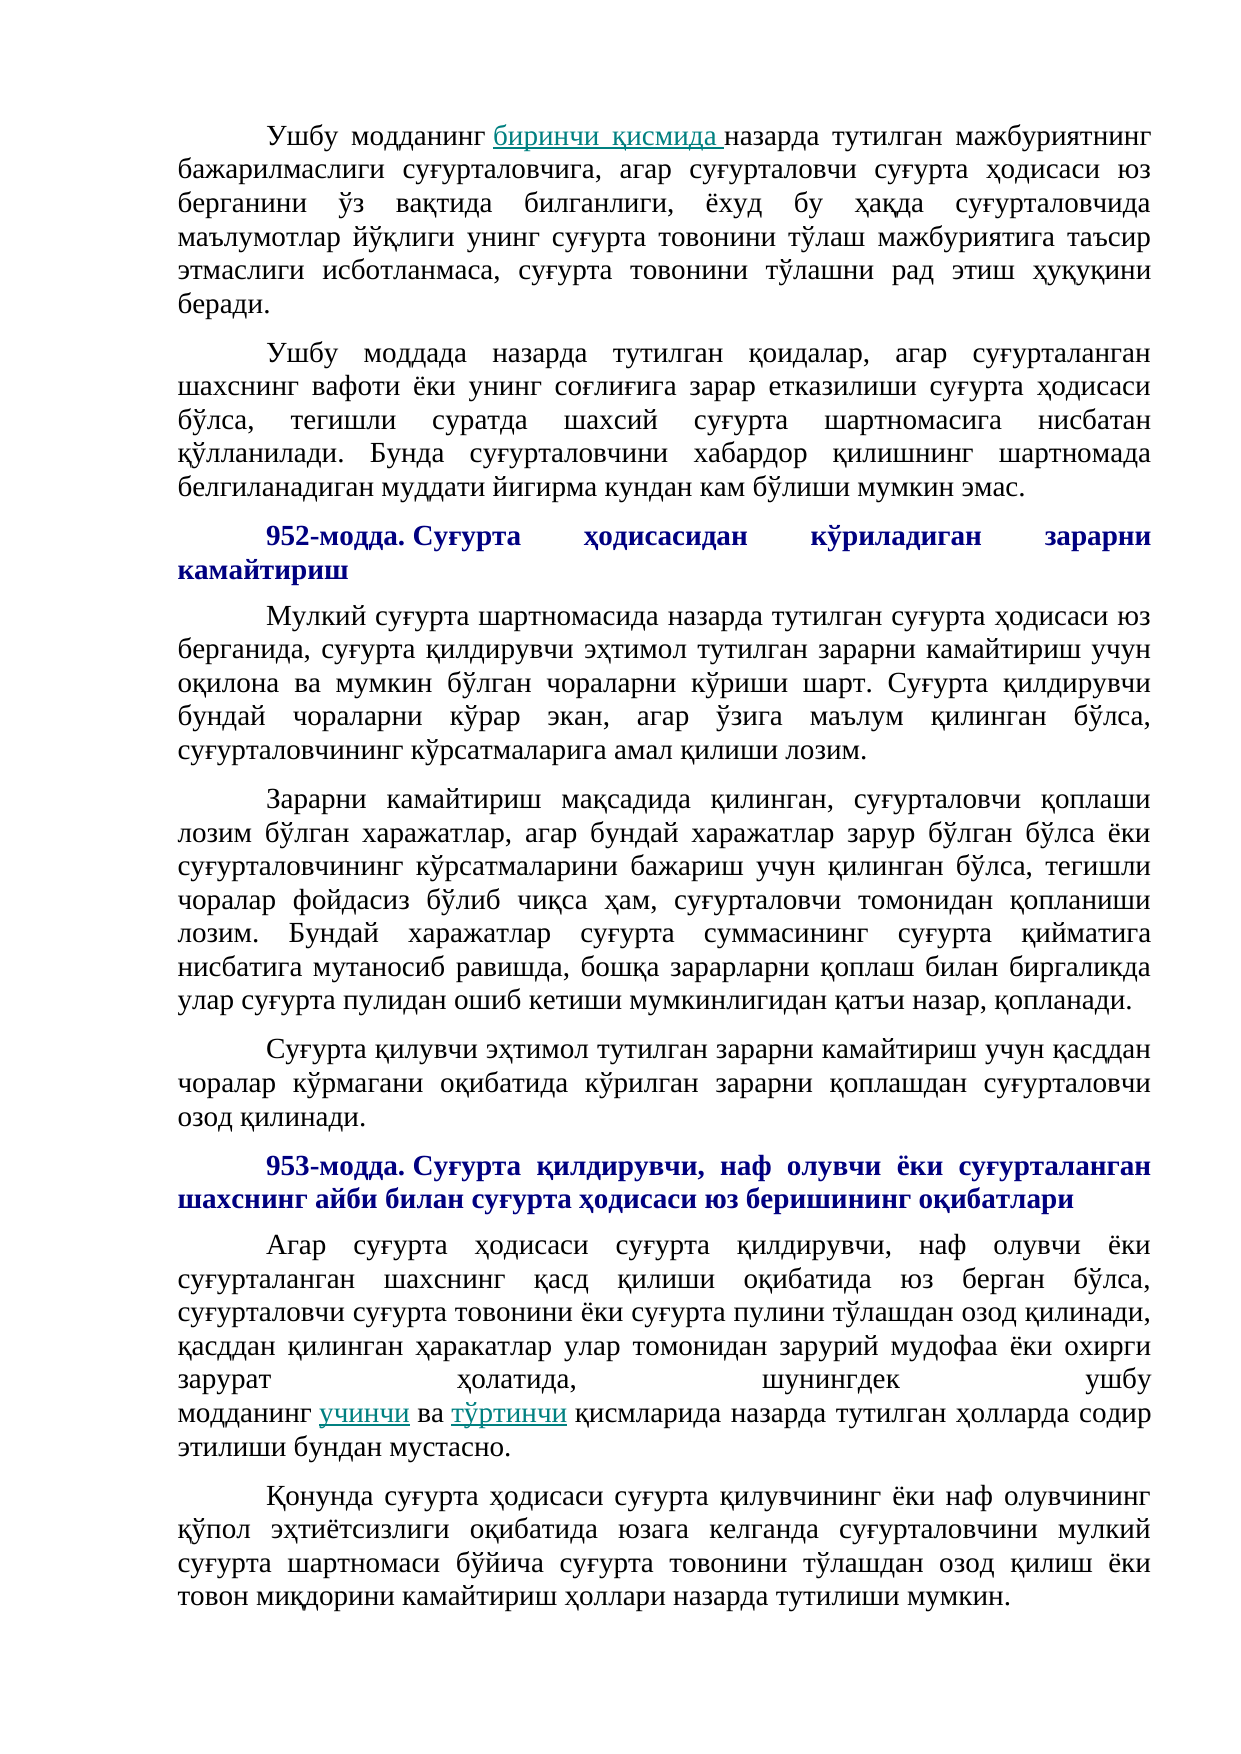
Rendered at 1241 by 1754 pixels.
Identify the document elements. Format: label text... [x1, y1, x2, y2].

text Зарарни камайтириш мақсадида қилинган, суғурталовчи қоплаши лозим бўлган харажатлар, агар бундай харажатлар зарур бўлган бўлса ёки суғурталовчининг кўрсатмаларини бажариш учун қилинган бўлса, тегишли чоралар фойдасиз бўлиб чиқса ҳам, суғурталовчи томонидан қопланиши лозим. Бундай харажатлар суғурта суммасининг суғурта қийматига нисбатига мутаносиб равишда, бошқа зарарларни қоплаш билан биргаликда улар суғурта пулидан ошиб кетиши мумкинлигидан қатъи назар, қопланади. [177, 781, 1152, 1016]
text Мулкий суғурта шартномасида назарда тутилган суғурта ҳодисаси юз берганида, суғурта қилдирувчи эҳтимол тутилган зарарни камайтириш учун оқилона ва мумкин бўлган чораларни кўриши шарт. Суғурта қилдирувчи бундай чораларни кўрар экан, агар ўзига маълум қилинган бўлса, суғурталовчининг кўрсатмаларига амал қилиши лозим. [177, 598, 1152, 766]
text Ушбу моддада назарда тутилган қоидалар, агар суғурталанган шахснинг вафоти ёки унинг соғлиғига зарар етказилиши суғурта ҳодисаси бўлса, тегишли суратда шахсий суғурта шартномасига нисбатан қўлланилади. Бунда суғурталовчини хабардор қилишнинг шартномада белгиланадиган муддати йигирма кундан кам бўлиши мумкин эмас. [177, 335, 1152, 503]
text Қонунда суғурта ҳодисаси суғурта қилувчининг ёки наф олувчининг қўпол эҳтиётсизлиги оқибатида юзага келганда суғурталовчини мулкий суғурта шартномаси бўйича суғурта товонини тўлашдан озод қилиш ёки товон миқдорини камайтириш ҳоллари назарда тутилиши мумкин. [177, 1478, 1152, 1612]
text 952-модда. Суғурта ҳодисасидан кўриладиган зарарни камайтириш [177, 518, 1152, 585]
text Суғурта қилувчи эҳтимол тутилган зарарни камайтириш учун қасддан чоралар кўрмагани оқибатида кўрилган зарарни қоплашдан суғурталовчи озод қилинади. [177, 1032, 1152, 1132]
text Агар суғурта ҳодисаси суғурта қилдирувчи, наф олувчи ёки суғурталанган шахснинг қасд қилиши оқибатида юз берган бўлса, суғурталовчи суғурта товонини ёки суғурта пулини тўлашдан озод қилинади, қасддан қилинган ҳаракатлар улар томонидан зарурий мудофаа ёки охирги зарурат ҳолатида, шунингдек ушбу модданинг учинчи ва тўртинчи қисмларида назарда тутилган ҳолларда содир этилиши бундан мустасно. [177, 1227, 1152, 1462]
text 953-модда. Суғурта қилдирувчи, наф олувчи ёки суғурталанган шахснинг айби билан суғурта ҳодисаси юз беришининг оқибатлари [177, 1148, 1152, 1215]
text Ушбу модданинг биринчи қисмида назарда тутилган мажбуриятнинг бажарилмаслиги суғурталовчига, агар суғурталовчи суғурта ҳодисаси юз берганини ўз вақтида билганлиги, ёхуд бу ҳақда суғурталовчида маълумотлар йўқлиги унинг суғурта товонини тўлаш мажбуриятига таъсир этмаслиги исботланмаса, суғурта товонини тўлашни рад этиш ҳуқуқини беради. [177, 118, 1152, 319]
